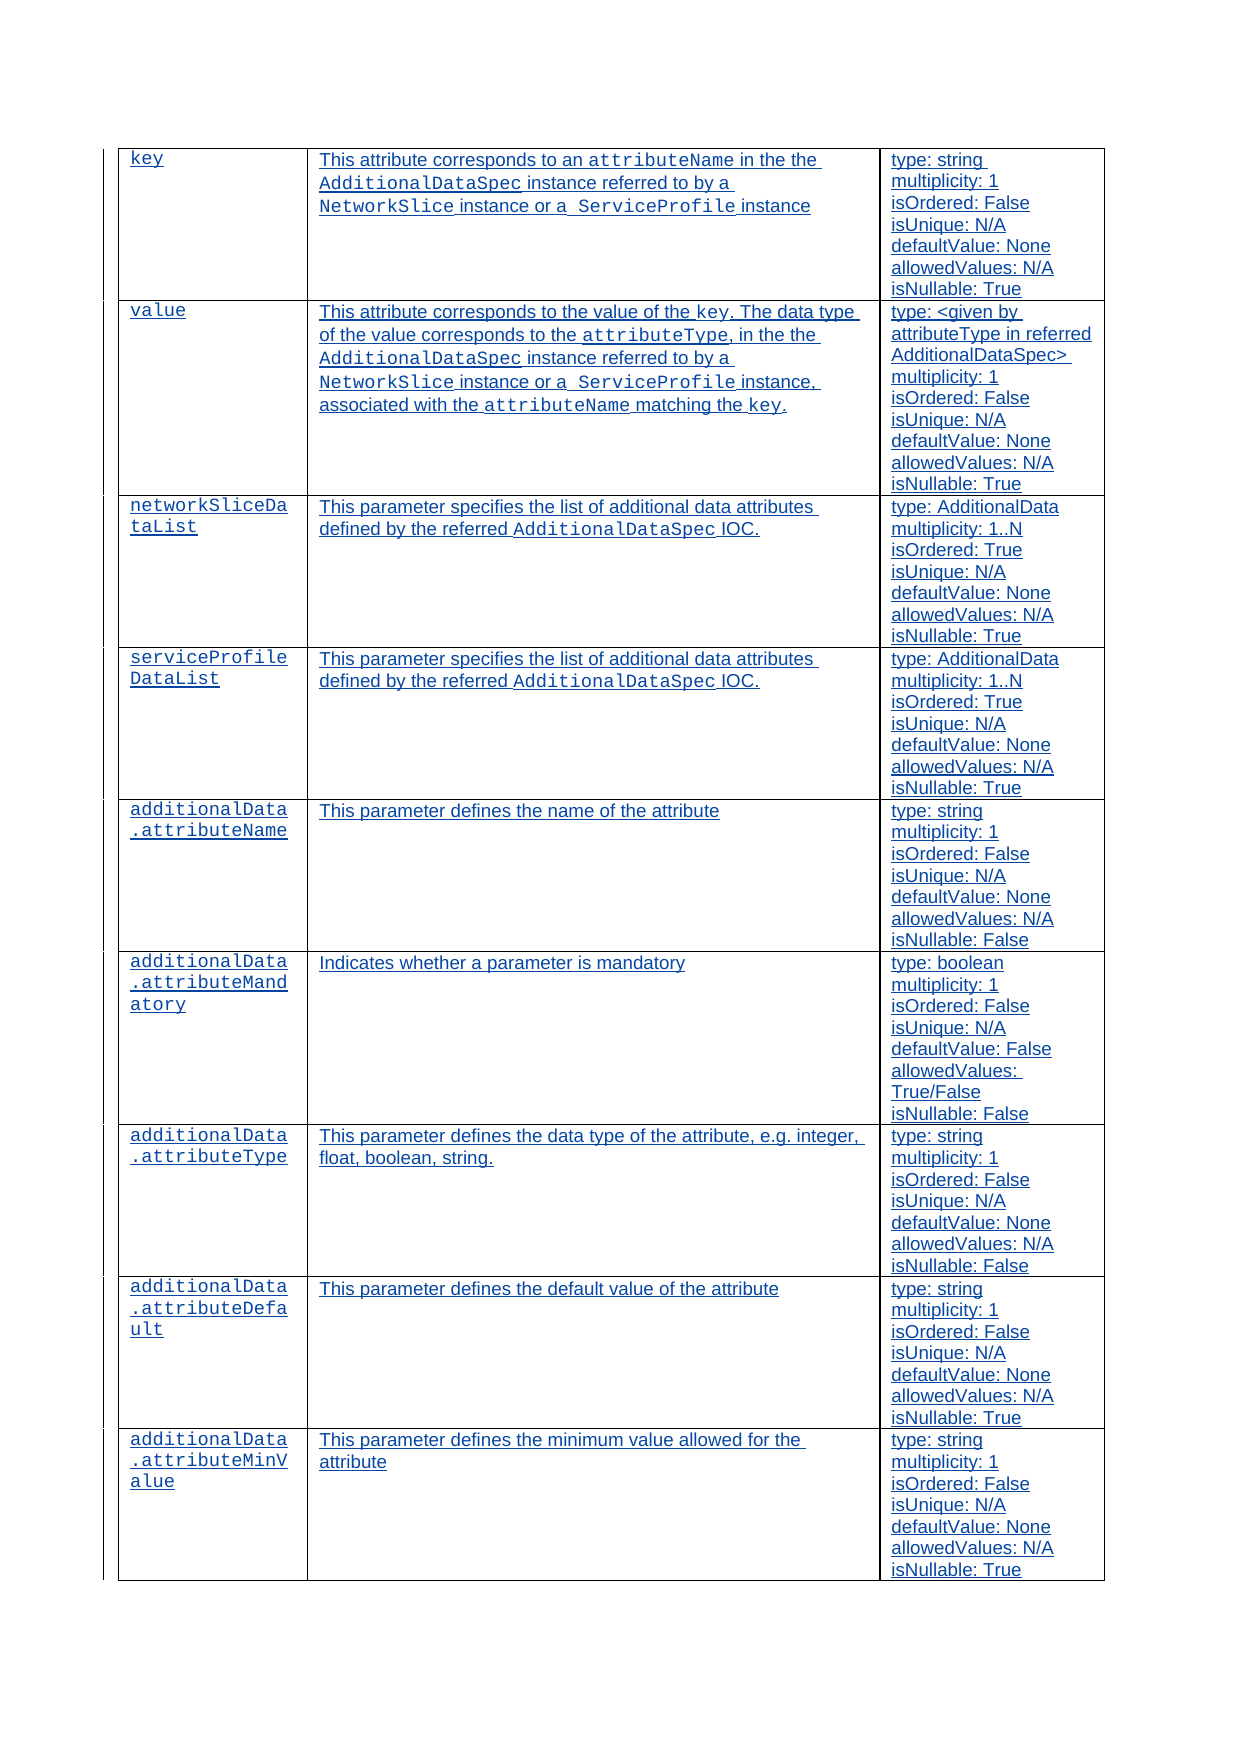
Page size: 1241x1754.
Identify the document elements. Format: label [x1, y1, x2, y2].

table_cell [119, 1125, 307, 1276]
table_cell [881, 149, 1104, 300]
table_cell [881, 800, 1104, 951]
table_cell [881, 1277, 1104, 1428]
table_cell [881, 1429, 1104, 1580]
table_cell [308, 149, 879, 300]
table_cell [881, 301, 1104, 495]
table_cell [119, 800, 307, 951]
table_cell [308, 1277, 879, 1428]
table_cell [881, 1125, 1104, 1276]
table_cell [119, 648, 307, 799]
table_cell [308, 648, 879, 799]
table_cell [308, 496, 879, 647]
table_cell [308, 1125, 879, 1276]
table_cell [119, 149, 307, 300]
table_cell [308, 1429, 879, 1580]
table_cell [881, 496, 1104, 647]
table_cell [881, 952, 1104, 1124]
table_cell [119, 496, 307, 647]
table_cell [119, 1429, 307, 1580]
table_cell [119, 1277, 307, 1428]
table_cell [881, 648, 1104, 799]
table_cell [308, 301, 879, 495]
table_cell [308, 800, 879, 951]
table_cell [119, 301, 307, 495]
table_cell [119, 952, 307, 1124]
table_cell [308, 952, 879, 1124]
